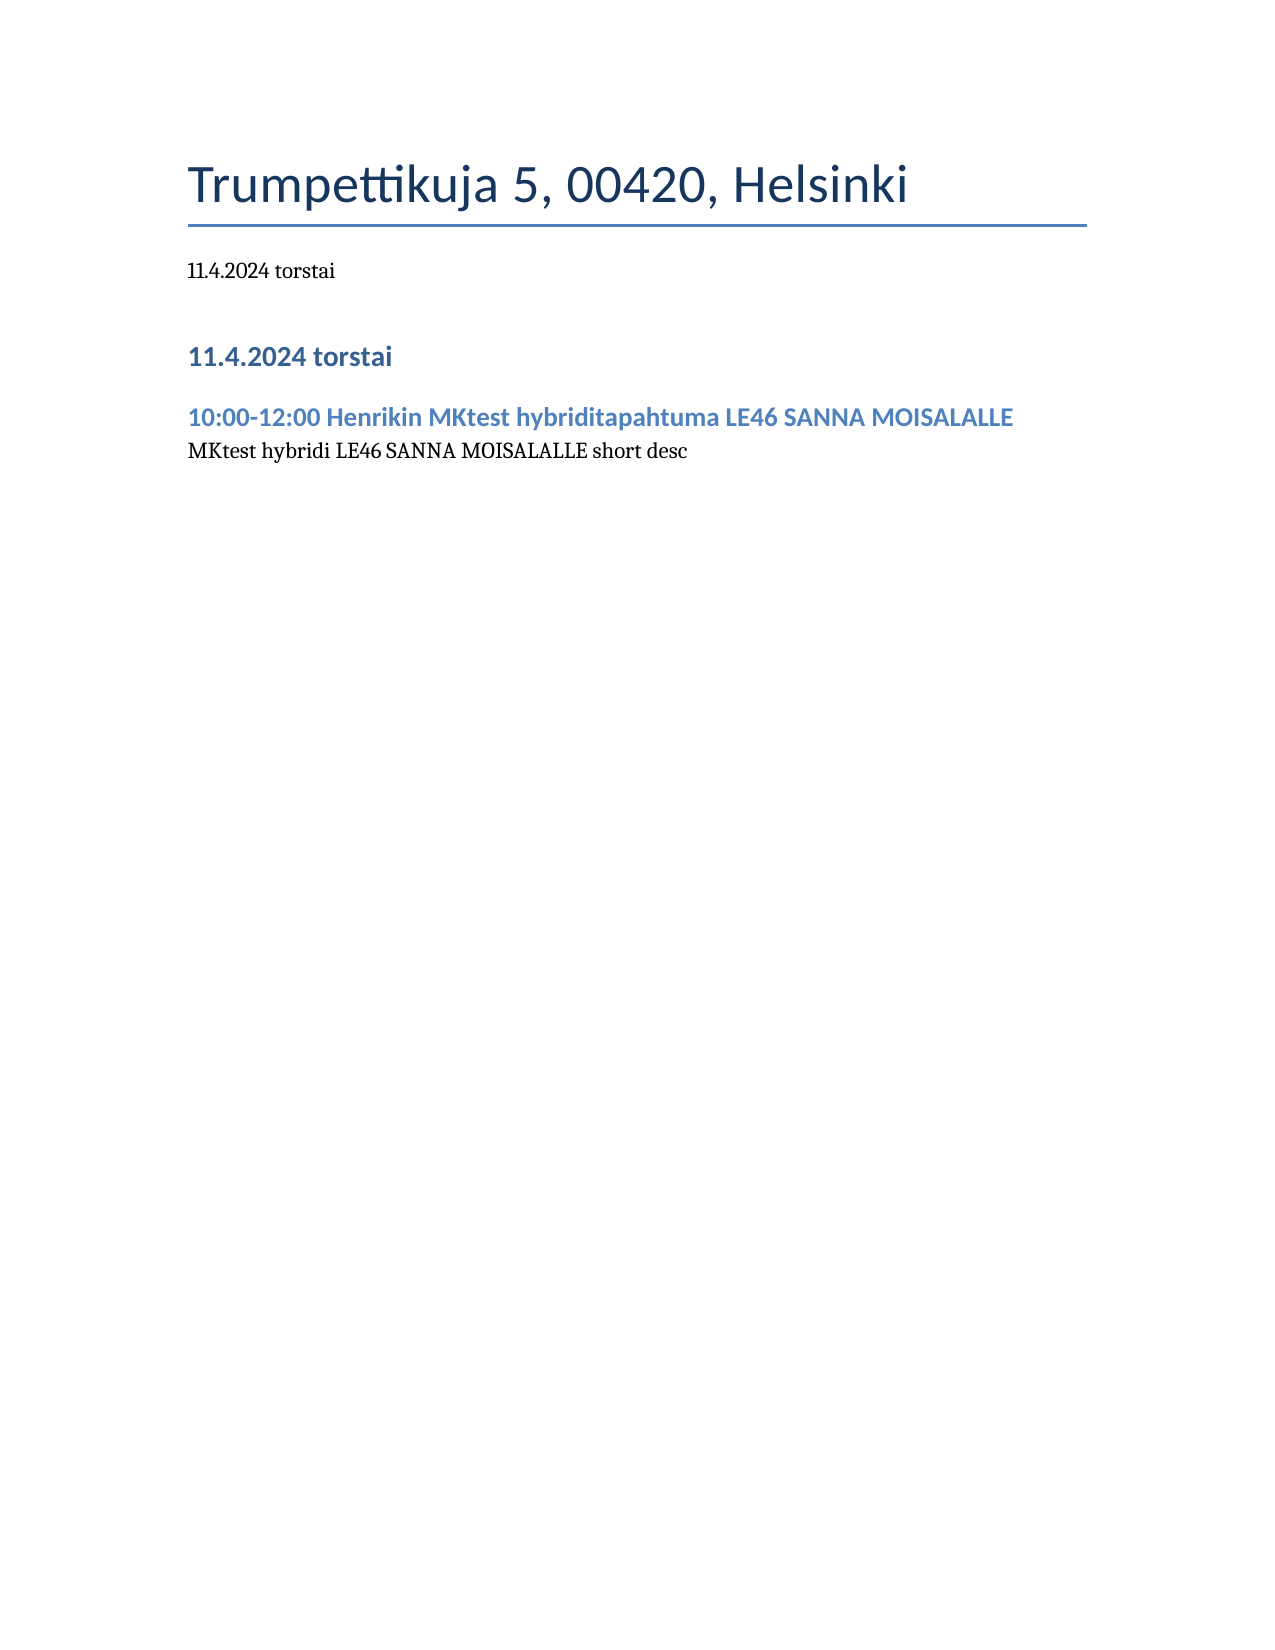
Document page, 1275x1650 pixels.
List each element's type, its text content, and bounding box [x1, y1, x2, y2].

text 11.4.2024 torstai [187, 258, 1087, 284]
subtitle 11.4.2024 torstai [187, 338, 1087, 374]
subtitle 10:00-12:00 Henrikin MKtest hybriditapahtuma LE46 SANNA MOISALALLE [187, 400, 1087, 433]
text MKtest hybridi LE46 SANNA MOISALALLE short desc [187, 438, 1087, 464]
title Trumpettikuja 5, 00420, Helsinki [187, 150, 1087, 227]
